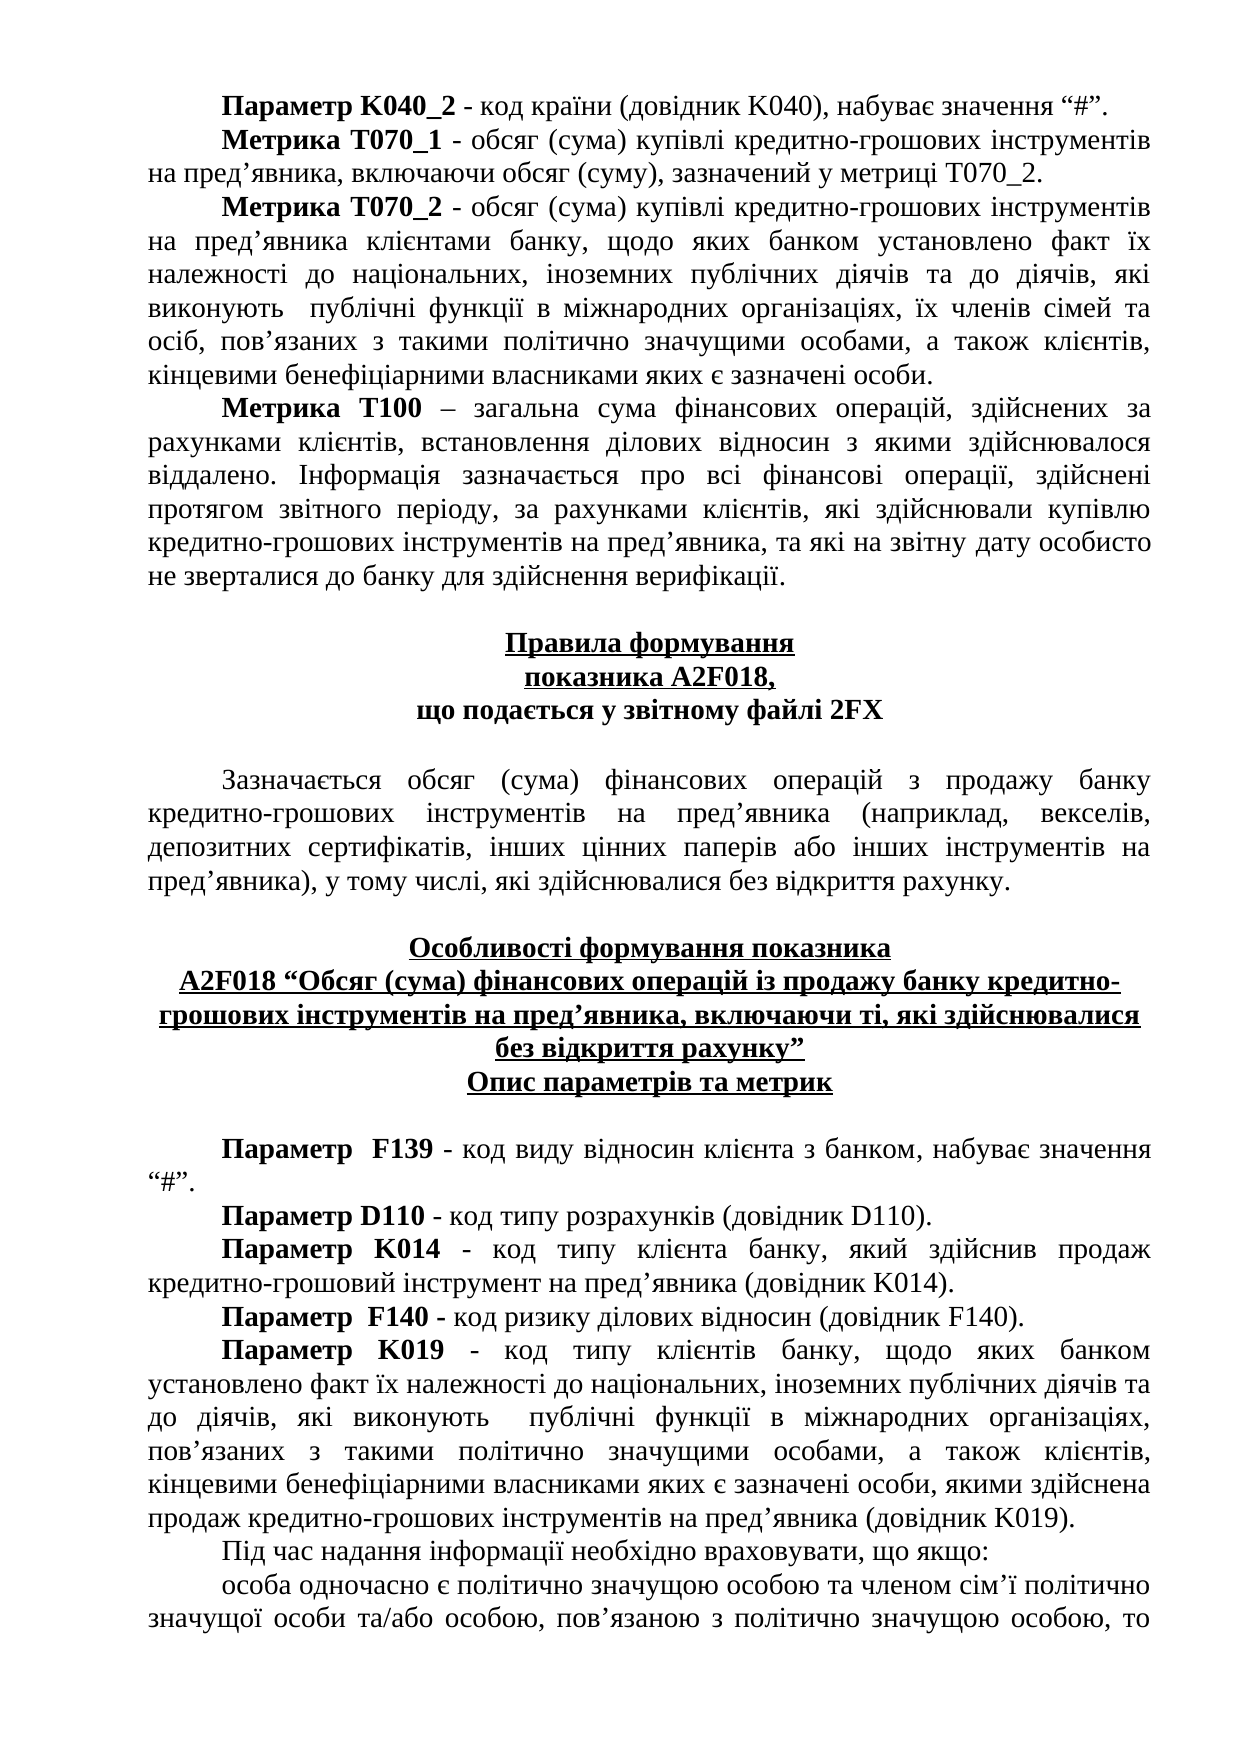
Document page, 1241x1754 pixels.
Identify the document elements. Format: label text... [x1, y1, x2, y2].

text Метрика T100 – загальна сума фінансових операцій, здійснених за рахунками клієнтів, встановлення ділових відносин з якими здійснювалося віддалено. Інформація зазначається про всі фінансові операції, здійснені протягом звітного періоду, за рахунками клієнтів, які здійснювали купівлю кредитно-грошових інструментів на пред’явника, та які на звітну дату особисто не зверталися до банку для здійснення верифікації. [148, 390, 1152, 592]
text Правила формування [148, 625, 1152, 659]
text Параметр D110 - код типу розрахунків (довідник D110). [148, 1198, 1152, 1232]
text Параметр F140 - код ризику ділових відносин (довідник F140). [148, 1299, 1152, 1332]
text Параметр K040_2 - код країни (довідник K040), набуває значення “#”. [148, 88, 1152, 122]
text Параметр K014 - код типу клієнта банку, який здійснив продаж кредитно-грошовий інструмент на пред’явника (довідник K014). [148, 1232, 1152, 1299]
text Особливості формування показника [148, 930, 1152, 963]
text Під час надання інформації необхідно враховувати, що якщо: [148, 1533, 1152, 1567]
text Параметр K019 - код типу клієнтів банку, щодо яких банком установлено факт їх належності до національних, іноземних публічних діячів та до діячів, які виконують публічні функції в міжнародних організаціях, пов’язаних з такими політично значущими особами, а також клієнтів, кінцевими бенефіціарними власниками яких є зазначені особи, якими здійснена продаж кредитно-грошових інструментів на пред’явника (довідник K019). [148, 1332, 1152, 1533]
text Метрика T070_2 - обсяг (сума) купівлі кредитно-грошових інструментів на пред’явника клієнтами банку, щодо яких банком установлено факт їх належності до національних, іноземних публічних діячів та до діячів, які виконують публічні функції в міжнародних організаціях, їх членів сімей та осіб, пов’язаних з такими політично значущими особами, а також клієнтів, кінцевими бенефіціарними власниками яких є зазначені особи. [148, 189, 1152, 390]
text A2F018 “Обсяг (сума) фінансових операцій із продажу банку кредитно-грошових інструментів на пред’явника, включаючи ті, які здійснювалися без відкриття рахунку” [148, 963, 1152, 1064]
text що подається у звітному файлі 2FX [148, 692, 1152, 726]
text Метрика T070_1 - обсяг (сума) купівлі кредитно-грошових інструментів на пред’явника, включаючи обсяг (суму), зазначений у метриці T070_2. [148, 122, 1152, 189]
text Зазначається обсяг (сума) фінансових операцій з продажу банку кредитно-грошових інструментів на пред’явника (наприклад, векселів, депозитних сертифікатів, інших цінних паперів або інших інструментів на пред’явника), у тому числі, які здійснювалися без відкриття рахунку. [148, 762, 1152, 896]
text Параметр F139 - код виду відносин клієнта з банком, набуває значення “#”. [148, 1131, 1152, 1198]
text показника A2F018, [148, 659, 1152, 692]
text Опис параметрів та метрик [148, 1064, 1152, 1097]
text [148, 1567, 1152, 1634]
